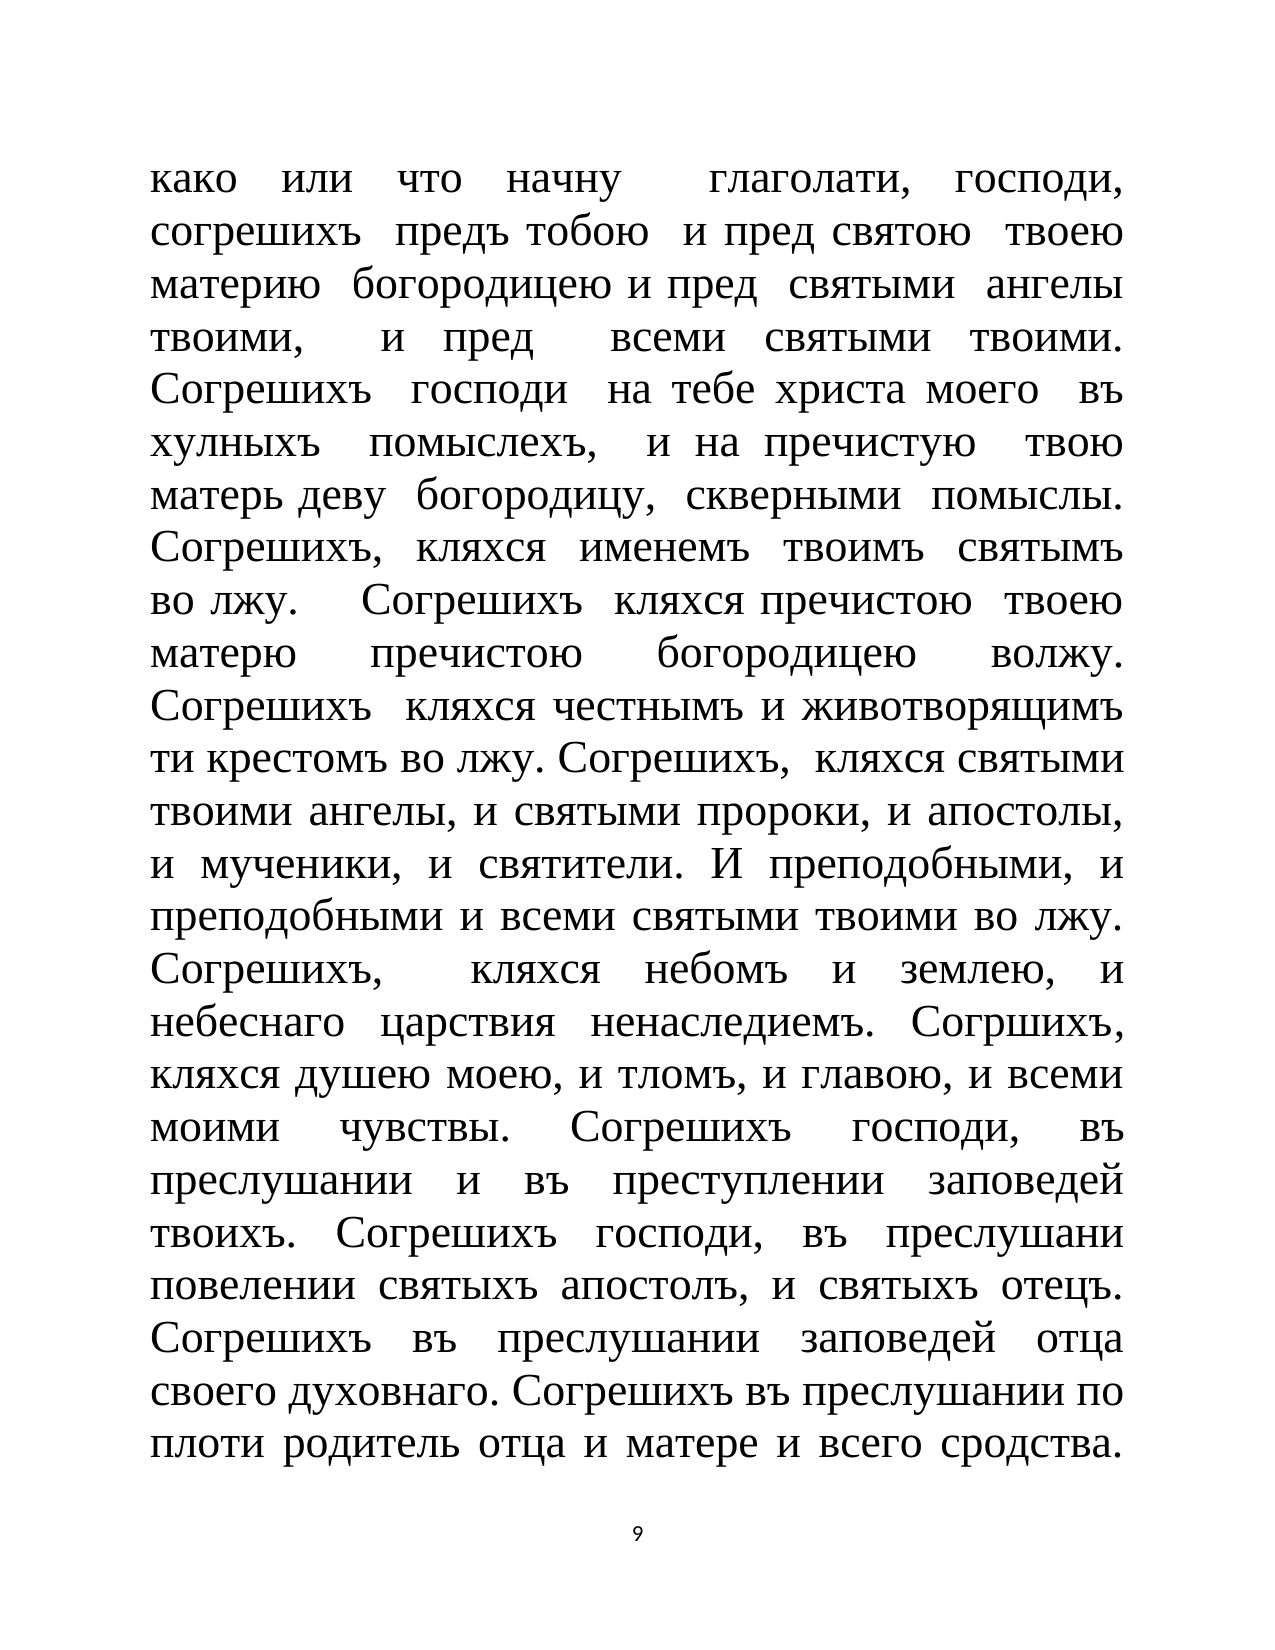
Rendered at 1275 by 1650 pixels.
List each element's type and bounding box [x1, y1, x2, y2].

text [150, 150, 1125, 1468]
